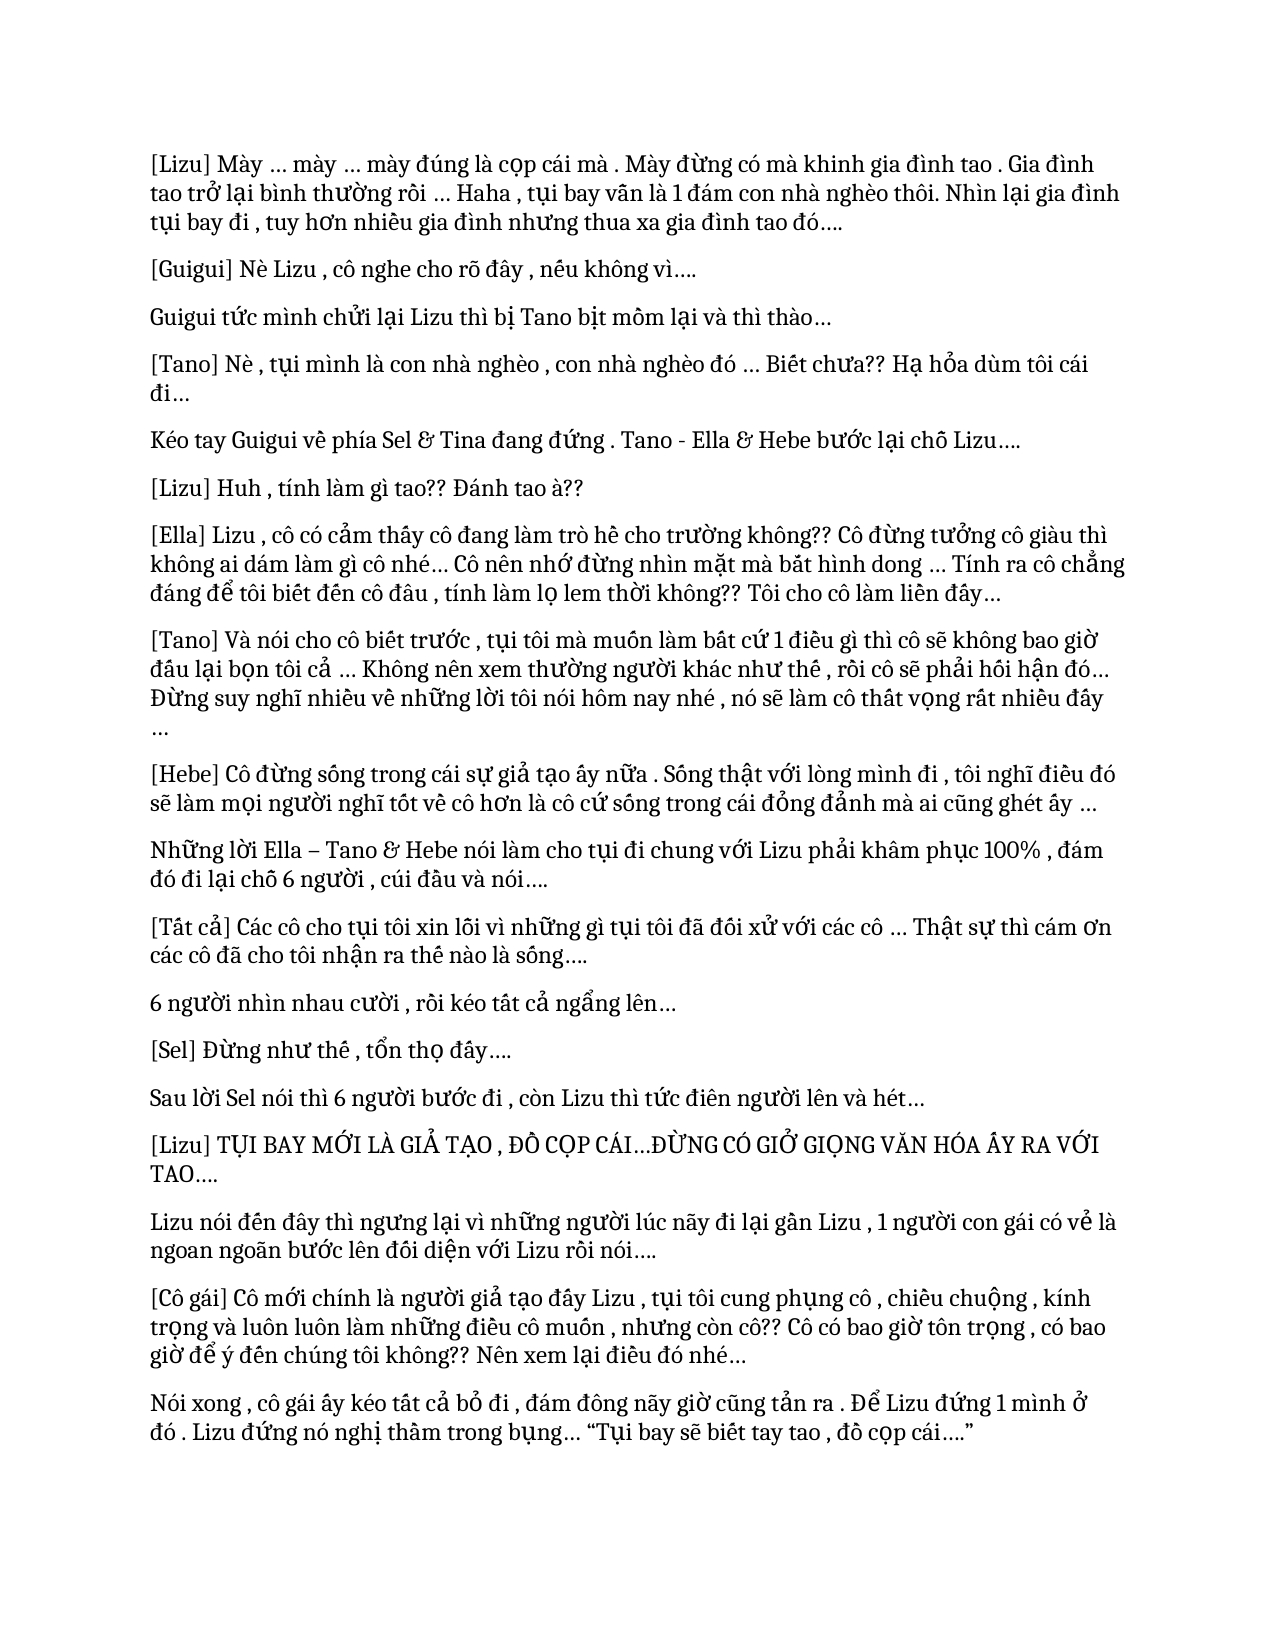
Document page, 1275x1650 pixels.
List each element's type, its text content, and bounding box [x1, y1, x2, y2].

text Guigui tức mình chửi lại Lizu thì bị Tano bịt mồm lại và thì thào… [150, 302, 1125, 331]
text [Lizu] TỤI BAY MỚI LÀ GIẢ TẠO , ĐỒ CỌP CÁI…ĐỪNG CÓ GIỞ GIỌNG VĂN HÓA ẤY RA VỚI TAO…. [150, 1131, 1125, 1189]
text [Lizu] Mày … mày … mày đúng là cọp cái mà . Mày đừng có mà khinh gia đình tao . Gia đình tao trở lại bình thường rồi … Haha , tụi bay vẫn là 1 đám con nhà nghèo thôi. Nhìn lại gia đình tụi bay đi , tuy hơn nhiều gia đình nhưng thua xa gia đình tao đó…. [150, 150, 1125, 236]
text [Tano] Nè , tụi mình là con nhà nghèo , con nhà nghèo đó … Biết chưa?? Hạ hỏa dùm tôi cái đi… [150, 350, 1125, 407]
text Kéo tay Guigui về phía Sel & Tina đang đứng . Tano - Ella & Hebe bước lại chỗ Lizu…. [150, 426, 1125, 455]
text Những lời Ella – Tano & Hebe nói làm cho tụi đi chung với Lizu phải khâm phục 100% , đám đó đi lại chỗ 6 người , cúi đầu và nói…. [150, 836, 1125, 894]
text [Ella] Lizu , cô có cảm thấy cô đang làm trò hề cho trường không?? Cô đừng tưởng cô giàu thì không ai dám làm gì cô nhé… Cô nên nhớ đừng nhìn mặt mà bắt hình dong … Tính ra cô chẳng đáng để tôi biết đến cô đâu , tính làm lọ lem thời không?? Tôi cho cô làm liền đấy… [150, 521, 1125, 607]
text [Sel] Đừng như thế , tổn thọ đấy…. [150, 1036, 1125, 1065]
text [Cô gái] Cô mới chính là người giả tạo đấy Lizu , tụi tôi cung phụng cô , chiều chuộng , kính trọng và luôn luôn làm những điều cô muốn , nhưng còn cô?? Cô có bao giờ tôn trọng , có bao giờ để ý đến chúng tôi không?? Nên xem lại điều đó nhé… [150, 1284, 1125, 1370]
text [Hebe] Cô đừng sống trong cái sự giả tạo ấy nữa . Sống thật với lòng mình đi , tôi nghĩ điều đó sẽ làm mọi người nghĩ tốt về cô hơn là cô cứ sống trong cái đỏng đảnh mà ai cũng ghét ấy … [150, 760, 1125, 817]
text [Lizu] Huh , tính làm gì tao?? Đánh tao à?? [150, 474, 1125, 502]
text 6 người nhìn nhau cười , rồi kéo tất cả ngẩng lên… [150, 989, 1125, 1017]
text [Guigui] Nè Lizu , cô nghe cho rõ đây , nếu không vì…. [150, 255, 1125, 284]
text [Tất cả] Các cô cho tụi tôi xin lỗi vì những gì tụi tôi đã đối xử với các cô … Thật sự thì cám ơn các cô đã cho tôi nhận ra thế nào là sống…. [150, 912, 1125, 970]
text [Tano] Và nói cho cô biết trước , tụi tôi mà muốn làm bất cứ 1 điều gì thì cô sẽ không bao giờ đấu lại bọn tôi cả … Không nên xem thường người khác như thế , rồi cô sẽ phải hối hận đó…Đừng suy nghĩ nhiều về những lời tôi nói hôm nay nhé , nó sẽ làm cô thất vọng rất nhiều đấy … [150, 626, 1125, 741]
text Sau lời Sel nói thì 6 người bước đi , còn Lizu thì tức điên người lên và hét… [150, 1084, 1125, 1112]
text Nói xong , cô gái ấy kéo tất cả bỏ đi , đám đông nãy giờ cũng tản ra . Để Lizu đứng 1 mình ở đó . Lizu đứng nó nghị thầm trong bụng… “Tụi bay sẽ biết tay tao , đồ cọp cái….” [150, 1389, 1125, 1446]
text Lizu nói đến đây thì ngưng lại vì những người lúc nãy đi lại gần Lizu , 1 người con gái có vẻ là ngoan ngoãn bước lên đối diện với Lizu rồi nói…. [150, 1207, 1125, 1265]
